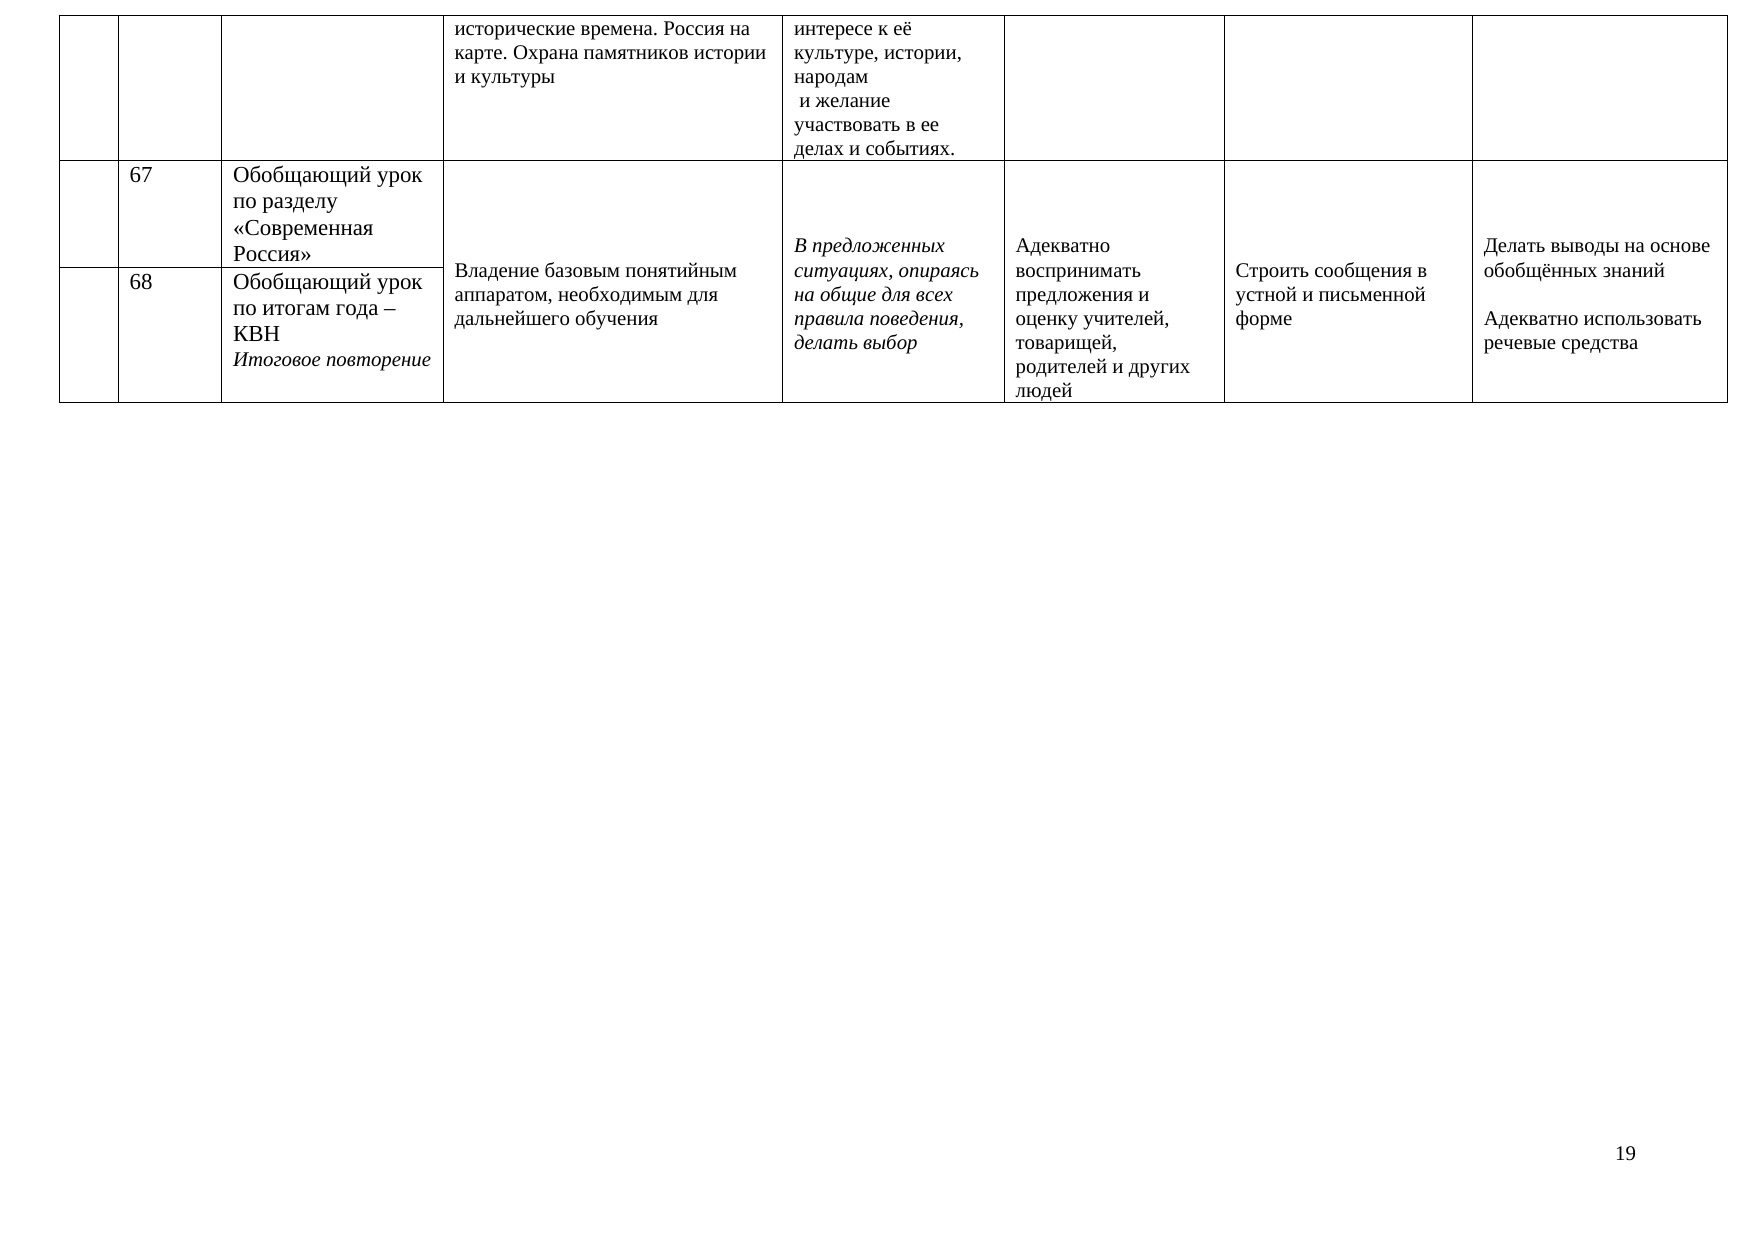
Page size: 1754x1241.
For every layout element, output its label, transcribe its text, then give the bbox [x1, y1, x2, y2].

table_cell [1005, 16, 1224, 160]
table_cell [60, 268, 118, 402]
table_cell [60, 161, 118, 267]
table_cell Делать выводы на основе обобщённых знаний Адекватно использовать речевые средства [1473, 161, 1727, 402]
table_cell Обобщающий урок по разделу «Современная Россия» [222, 161, 443, 267]
table_cell [60, 16, 118, 160]
table_cell Адекватно воспринимать предложения и оценку учителей, товарищей, родителей и других людей [1005, 161, 1224, 402]
table_cell В предложенных ситуациях, опираясь на общие для всех правила поведения, делать выбор [783, 161, 1004, 402]
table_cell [783, 16, 1004, 160]
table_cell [222, 16, 443, 160]
table_cell Строить сообщения в устной и письменной форме [1225, 161, 1472, 402]
table_cell 66 [119, 16, 221, 160]
table_cell 68 [119, 268, 221, 402]
table_cell Владение базовым понятийным аппаратом, необходимым для дальнейшего обучения [444, 161, 782, 402]
table_cell Обобщающий урок по итогам года – КВН Итоговое повторение [222, 268, 443, 402]
table_cell 67 [119, 161, 221, 267]
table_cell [444, 16, 782, 160]
